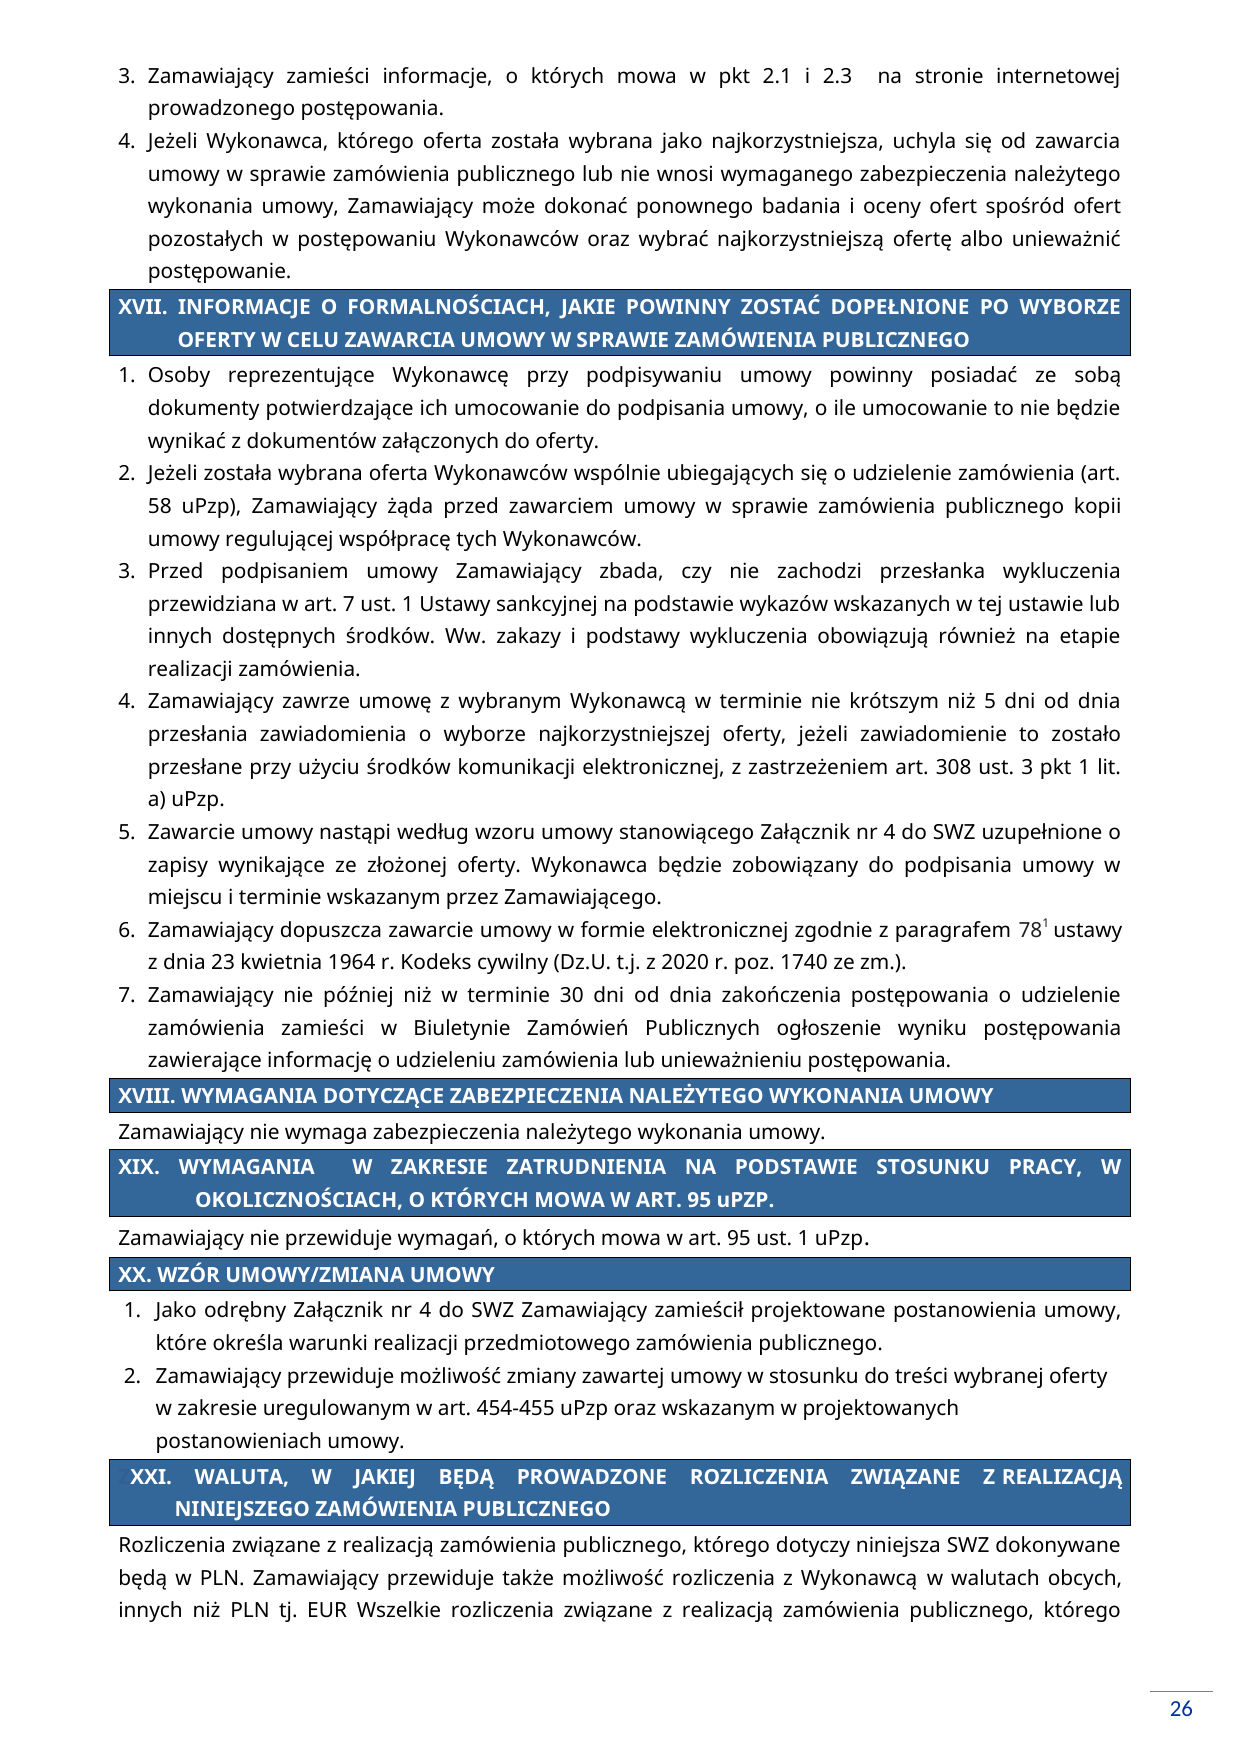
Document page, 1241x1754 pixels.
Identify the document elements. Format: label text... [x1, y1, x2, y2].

list Przed podpisaniem umowy Zamawiający zbada, czy nie zachodzi przesłanka wykluczenia przewidziana w art. 7 ust. 1 Ustawy sankcyjnej na podstawie wykazów wskazanych w tej ustawie lub innych dostępnych środków. Ww. zakazy i podstawy wykluczenia obowiązują również na etapie realizacji zamówienia. [118, 556, 1122, 682]
subtitle XX. WZÓR UMOWY/ZMIANA UMOWY [110, 1258, 1130, 1290]
subtitle XVIII. WYMAGANIA DOTYCZĄCE ZABEZPIECZENIA NALEŻYTEGO WYKONANIA UMOWY [110, 1079, 1130, 1112]
subtitle XIX. WYMAGANIA W ZAKRESIE ZATRUDNIENIA NA PODSTAWIE STOSUNKU PRACY, W OKOLICZNOŚCIACH, O KTÓRYCH MOWA W ART. 95 uPZP. [110, 1150, 1130, 1216]
list Zawarcie umowy nastąpi według wzoru umowy stanowiącego Załącznik nr 4 do SWZ uzupełnione o zapisy wynikające ze złożonej oferty. Wykonawca będzie zobowiązany do podpisania umowy w miejscu i terminie wskazanym przez Zamawiającego. [118, 817, 1122, 911]
text Zamawiający nie wymaga zabezpieczenia należytego wykonania umowy. [118, 1117, 1122, 1145]
list Zamawiający przewiduje możliwość zmiany zawartej umowy w stosunku do treści wybranej oferty w zakresie uregulowanym w art. 454-455 uPzp oraz wskazanym w projektowanych postanowieniach umowy. [123, 1361, 1122, 1454]
list Zamawiający nie później niż w terminie 30 dni od dnia zakończenia postępowania o udzielenie zamówienia zamieści w Biuletynie Zamówień Publicznych ogłoszenie wyniku postępowania zawierające informację o udzieleniu zamówienia lub unieważnieniu postępowania. [118, 980, 1122, 1074]
subtitle XVII. INFORMACJE O FORMALNOŚCIACH, JAKIE POWINNY ZOSTAĆ DOPEŁNIONE PO WYBORZE OFERTY W CELU ZAWARCIA UMOWY W SPRAWIE ZAMÓWIENIA PUBLICZNEGO [110, 290, 1130, 355]
list Jeżeli Wykonawca, którego oferta została wybrana jako najkorzystniejsza, uchyla się od zawarcia umowy w sprawie zamówienia publicznego lub nie wnosi wymaganego zabezpieczenia należytego wykonania umowy, Zamawiający może dokonać ponownego badania i oceny ofert spośród ofert pozostałych w postępowaniu Wykonawców oraz wybrać najkorzystniejszą ofertę albo unieważnić postępowanie. [118, 126, 1122, 285]
list Zamawiający nie przewiduje wymagań, o których mowa w art. 95 ust. 1 uPzp. [118, 1221, 1122, 1252]
list Jeżeli została wybrana oferta Wykonawców wspólnie ubiegających się o udzielenie zamówienia (art. 58 uPzp), Zamawiający żąda przed zawarciem umowy w sprawie zamówienia publicznego kopii umowy regulującej współpracę tych Wykonawców. [118, 458, 1122, 552]
list Zamawiający zawrze umowę z wybranym Wykonawcą w terminie nie krótszym niż 5 dni od dnia przesłania zawiadomienia o wyborze najkorzystniejszej oferty, jeżeli zawiadomienie to zostało przesłane przy użyciu środków komunikacji elektronicznej, z zastrzeżeniem art. 308 ust. 3 pkt 1 lit. a) uPzp. [118, 687, 1122, 813]
list Osoby reprezentujące Wykonawcę przy podpisywaniu umowy powinny posiadać ze sobą dokumenty potwierdzające ich umocowanie do podpisania umowy, o ile umocowanie to nie będzie wynikać z dokumentów załączonych do oferty. [118, 361, 1122, 454]
list Zamawiający dopuszcza zawarcie umowy w formie elektronicznej zgodnie z paragrafem 781 ustawy z dnia 23 kwietnia 1964 r. Kodeks cywilny (Dz.U. t.j. z 2020 r. poz. 1740 ze zm.). [118, 915, 1122, 976]
list Zamawiający zamieści informacje, o których mowa w pkt 2.1 i 2.3 na stronie internetowej prowadzonego postępowania. [118, 61, 1122, 122]
subtitle ZXXI. WALUTA, W JAKIEJ BĘDĄ PROWADZONE ROZLICZENIA ZWIĄZANE Z REALIZACJĄ NINIEJSZEGO ZAMÓWIENIA PUBLICZNEGO [110, 1460, 1130, 1525]
list Jako odrębny Załącznik nr 4 do SWZ Zamawiający zamieścił projektowane postanowienia umowy, które określa warunki realizacji przedmiotowego zamówienia publicznego. [123, 1296, 1122, 1357]
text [118, 1530, 1122, 1624]
